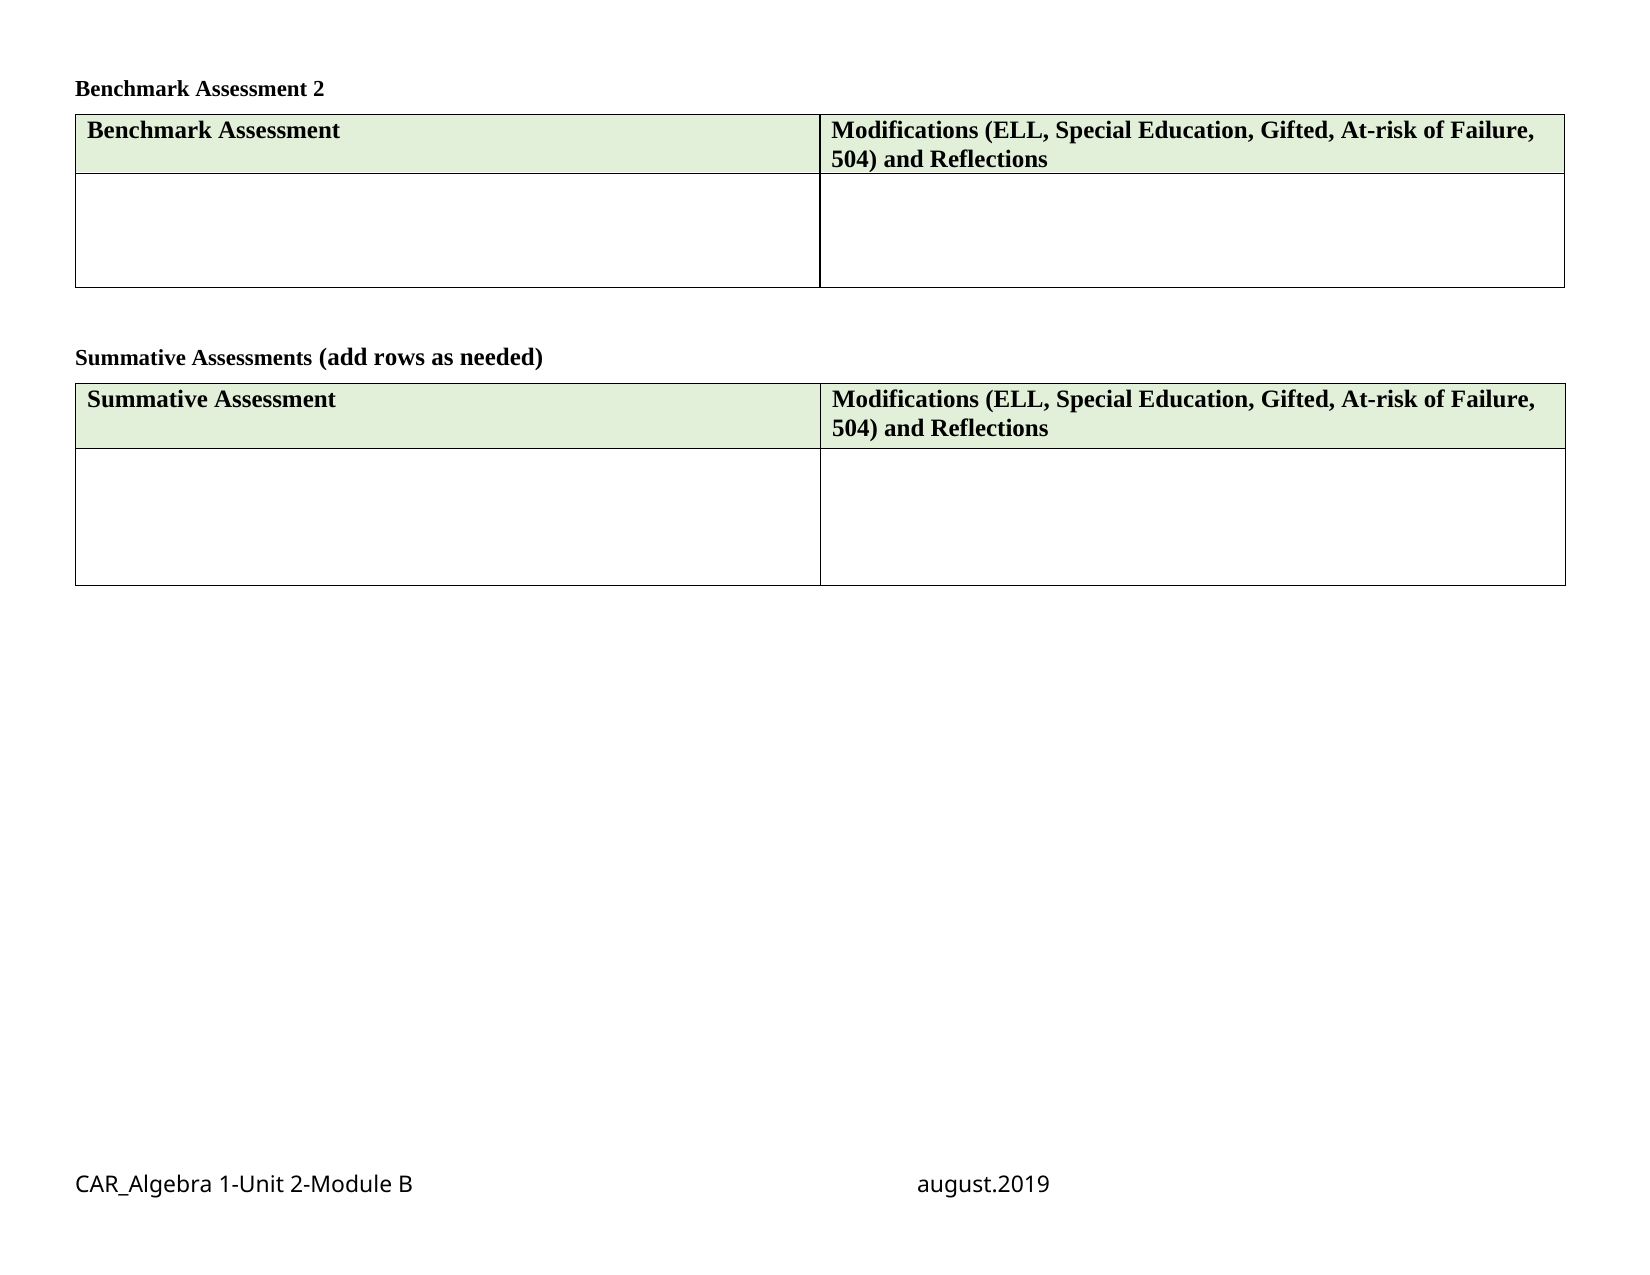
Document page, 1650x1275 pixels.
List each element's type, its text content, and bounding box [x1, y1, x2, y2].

table_header Summative Assessment [76, 384, 820, 448]
text Summative Assessments (add rows as needed) [75, 342, 1575, 371]
table_cell [821, 174, 1564, 287]
text Benchmark Assessment 2 [75, 75, 1575, 101]
table_cell [76, 449, 820, 585]
table_cell [76, 174, 819, 287]
table_header Benchmark Assessment [76, 115, 819, 172]
table_cell [821, 449, 1565, 585]
table_header Modifications (ELL, Special Education, Gifted, At-risk of Failure, 504) and Reflections [821, 115, 1564, 172]
table_header Modifications (ELL, Special Education, Gifted, At-risk of Failure, 504) and Reflections [821, 384, 1565, 448]
